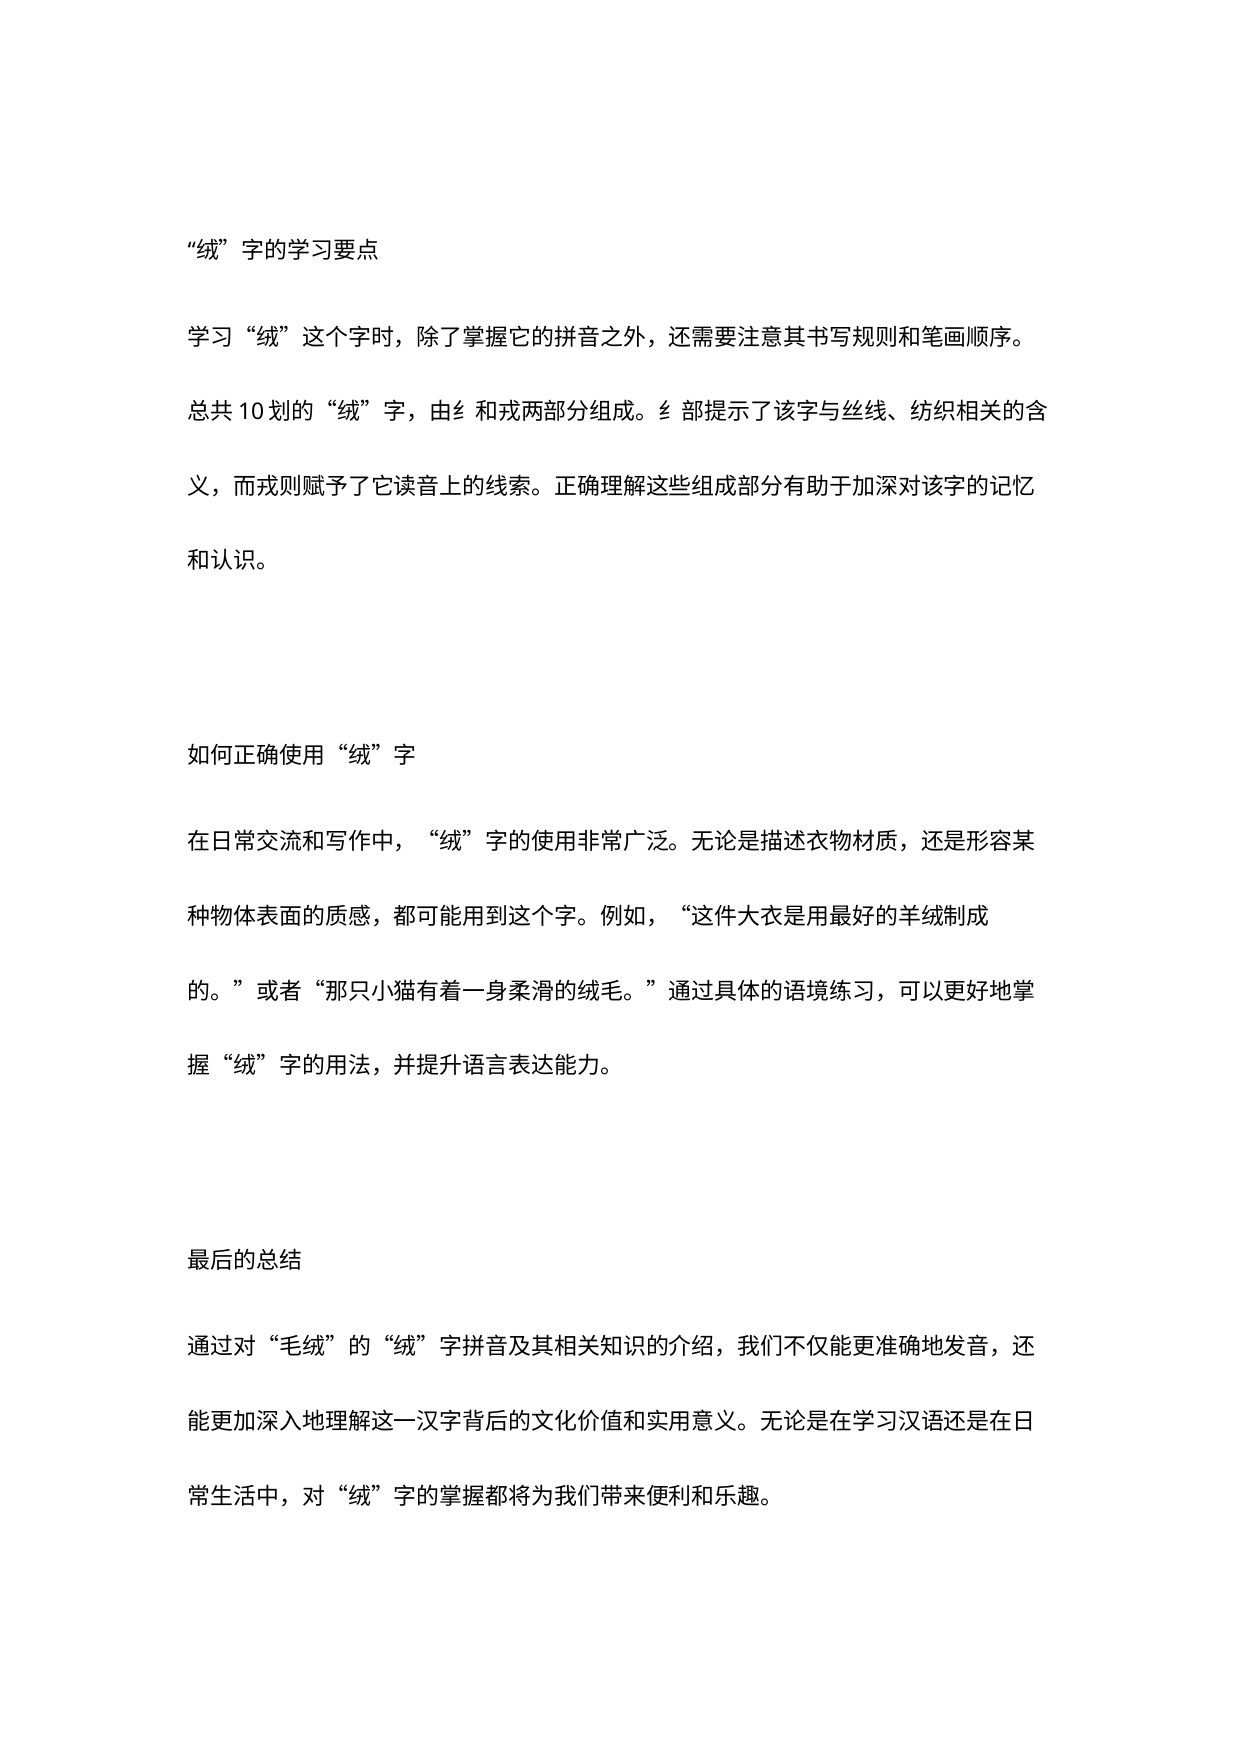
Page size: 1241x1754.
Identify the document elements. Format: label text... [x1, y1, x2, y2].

text 最后的总结 [187, 1226, 1053, 1291]
text 通过对“毛绒”的“绒”字拼音及其相关知识的介绍，我们不仅能更准确地发音，还能更加深入地理解这一汉字背后的文化价值和实用意义。无论是在学习汉语还是在日常生活中，对“绒”字的掌握都将为我们带来便利和乐趣。 [187, 1312, 1053, 1527]
text “绒”字的学习要点 [187, 216, 1053, 281]
text 学习“绒”这个字时，除了掌握它的拼音之外，还需要注意其书写规则和笔画顺序。总共10划的“绒”字，由纟和戎两部分组成。纟部提示了该字与丝线、纺织相关的含义，而戎则赋予了它读音上的线索。正确理解这些组成部分有助于加深对该字的记忆和认识。 [187, 302, 1053, 592]
text 在日常交流和写作中，“绒”字的使用非常广泛。无论是描述衣物材质，还是形容某种物体表面的质感，都可能用到这个字。例如，“这件大衣是用最好的羊绒制成的。”或者“那只小猫有着一身柔滑的绒毛。”通过具体的语境练习，可以更好地掌握“绒”字的用法，并提升语言表达能力。 [187, 807, 1053, 1096]
text 如何正确使用“绒”字 [187, 721, 1053, 786]
